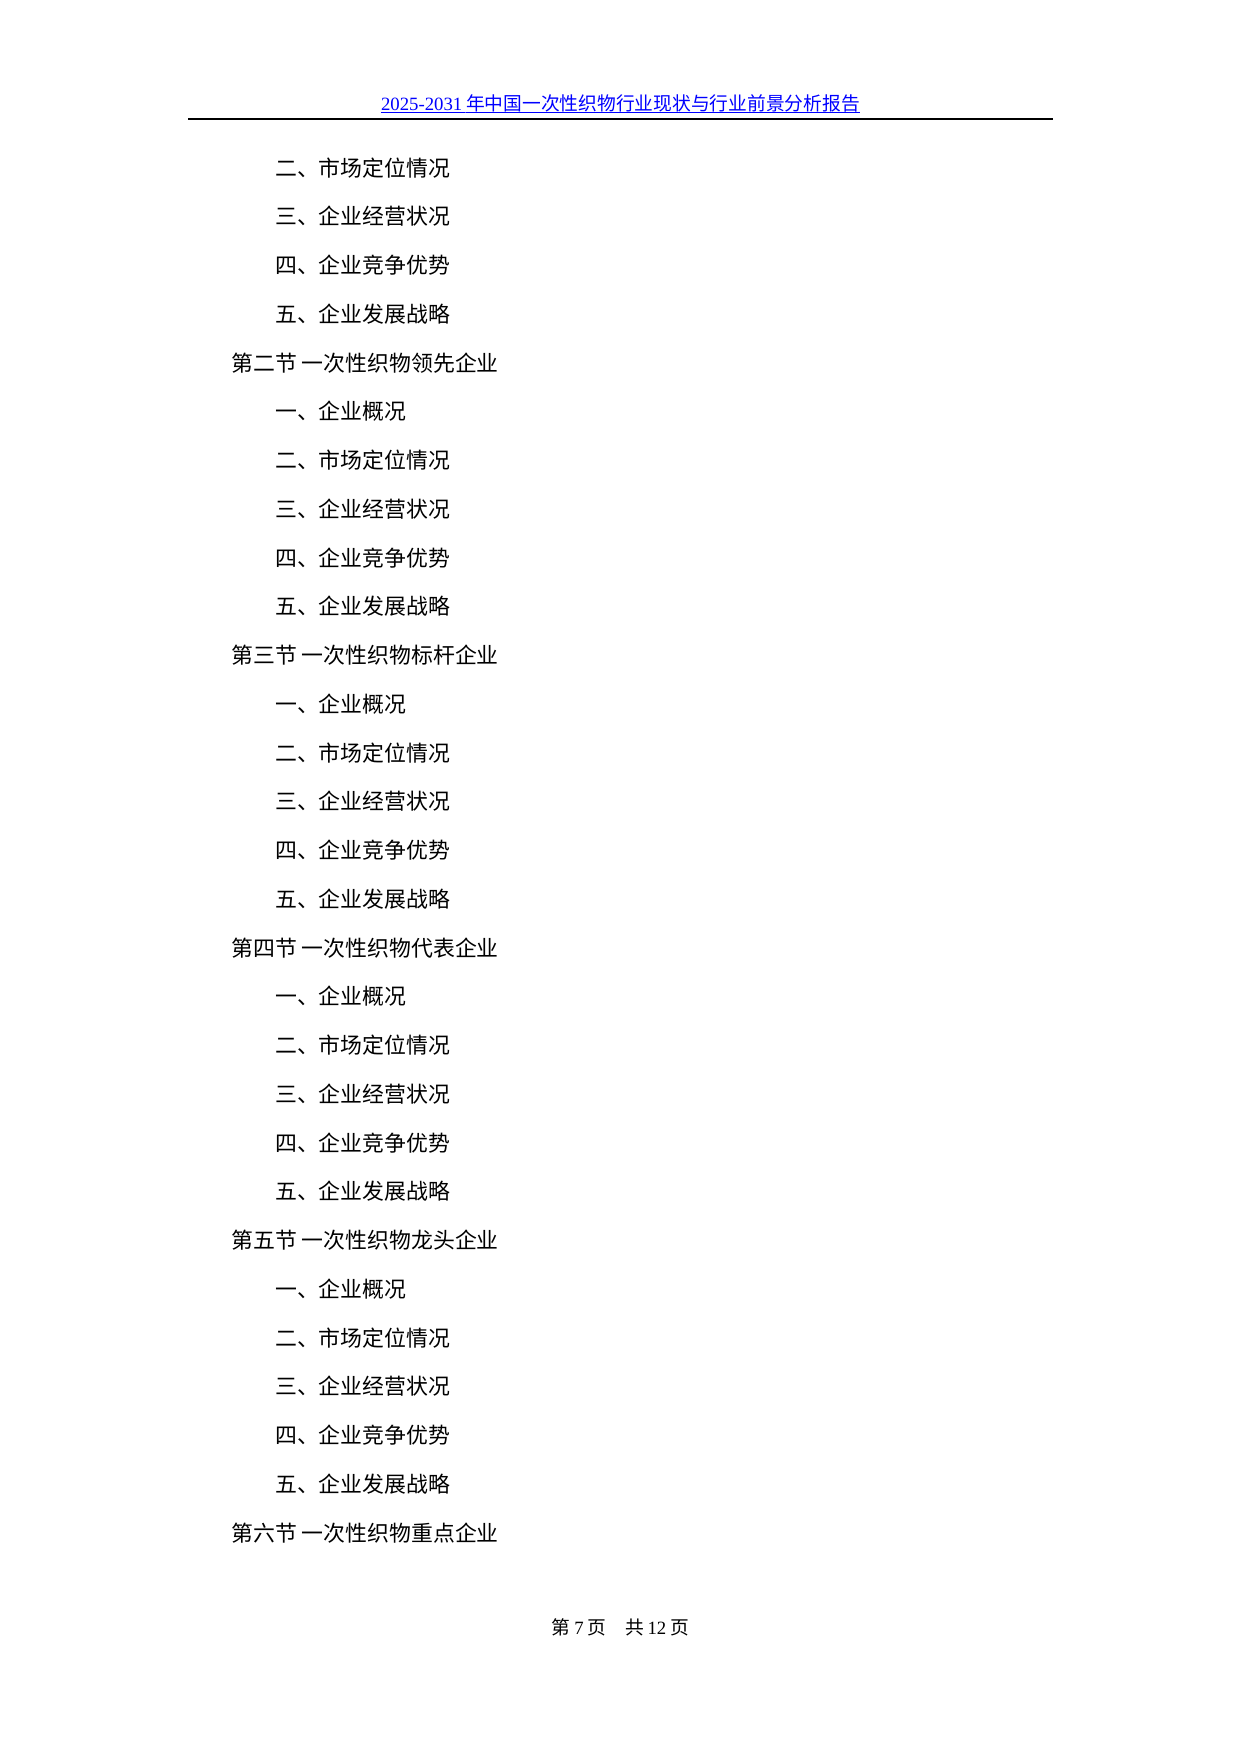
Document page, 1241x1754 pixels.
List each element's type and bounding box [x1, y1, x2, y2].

text [187, 150, 1053, 1548]
